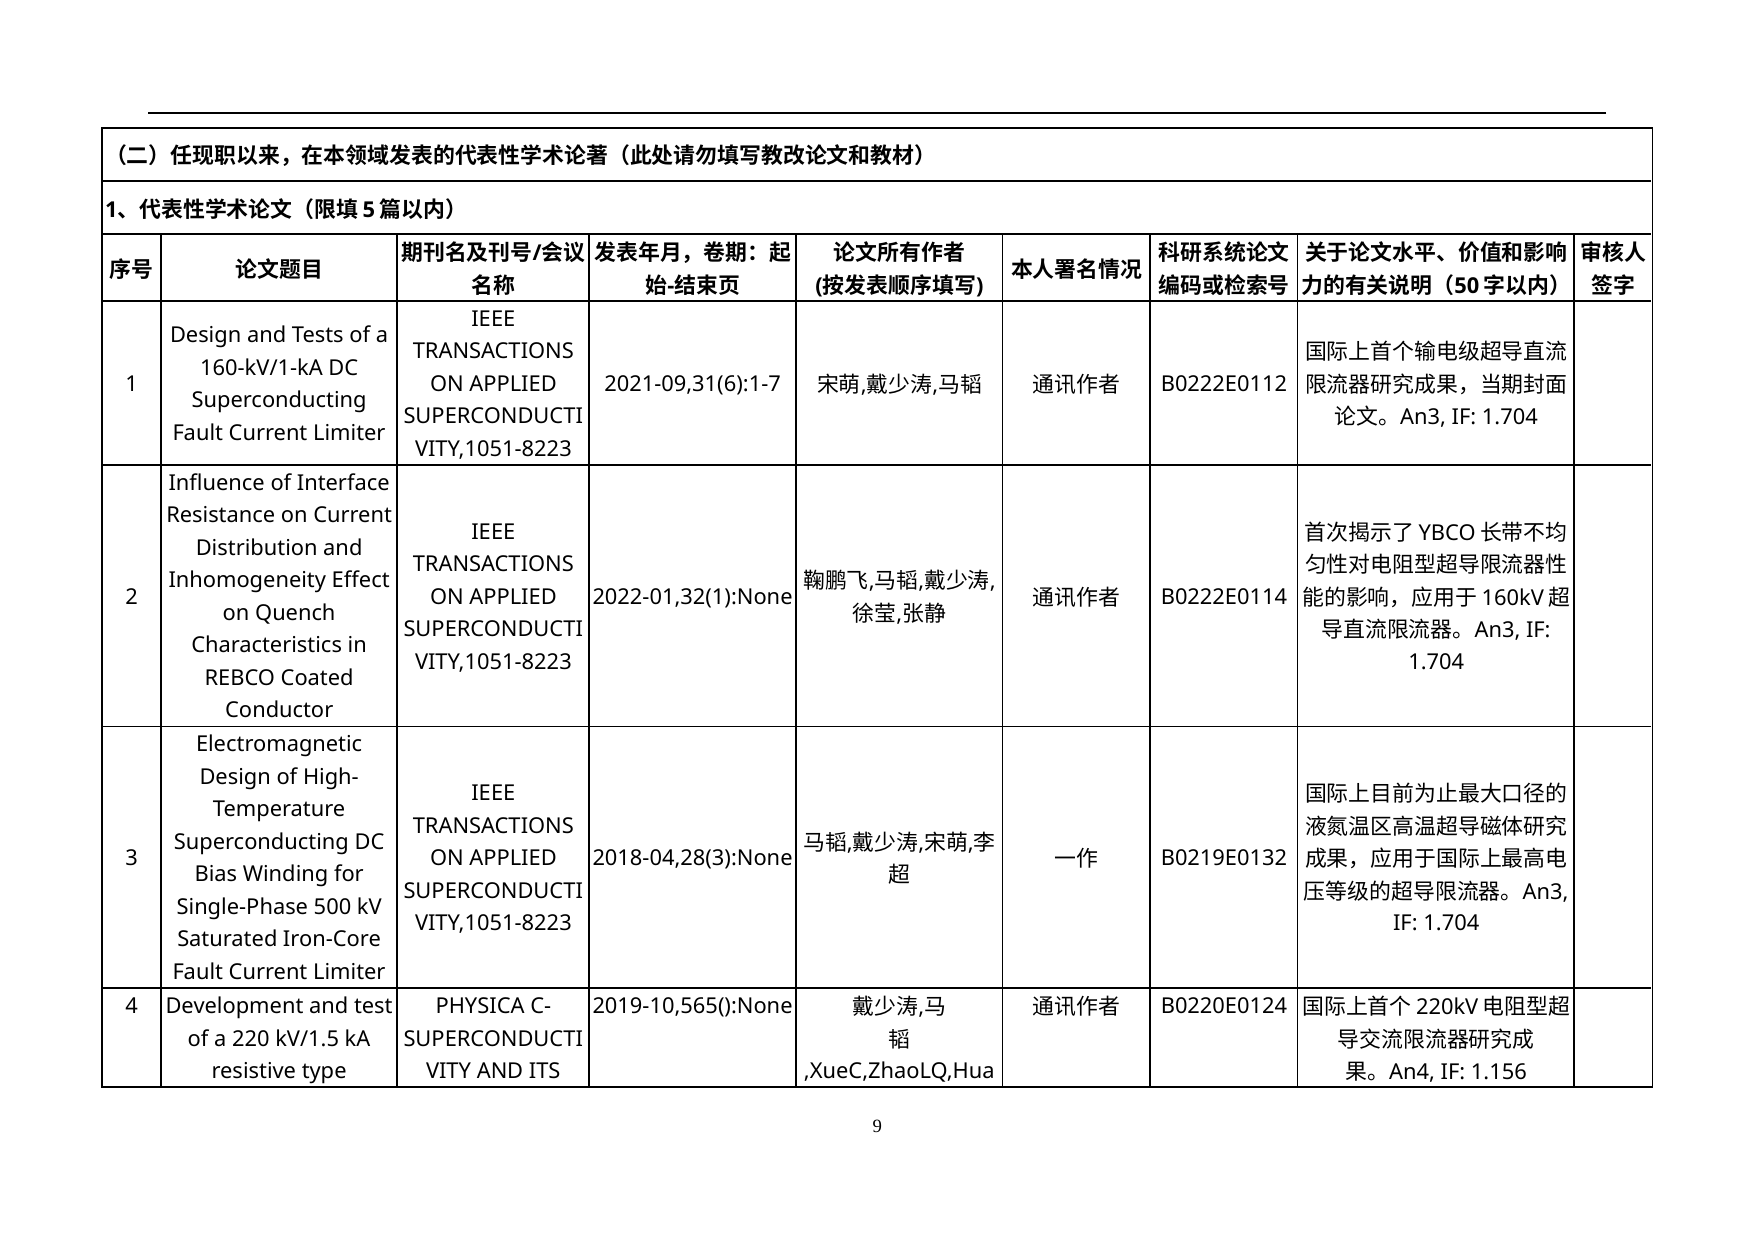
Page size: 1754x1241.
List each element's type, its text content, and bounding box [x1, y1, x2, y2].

table_cell B0220E0124 [1151, 989, 1297, 1086]
table_cell [1575, 300, 1652, 464]
table_cell IEEE TRANSACTIONS ON APPLIED SUPERCONDUCTIVITY,1051-8223 [398, 302, 588, 464]
table_cell 期刊名及刊号/会议名称 [398, 235, 588, 300]
table_cell IEEE TRANSACTIONS ON APPLIED SUPERCONDUCTIVITY,1051-8223 [398, 466, 588, 726]
table_cell B0222E0112 [1151, 302, 1297, 464]
table_cell Design and Tests of a 160-kV/1-kA DC Superconducting Fault Current Limiter [162, 302, 396, 464]
table_cell 论文题目 [162, 235, 396, 300]
table_cell 4 [103, 989, 160, 1086]
table_cell 一作 [1003, 727, 1149, 987]
table_cell [1575, 726, 1652, 987]
table_cell 论文所有作者 (按发表顺序填写) [797, 235, 1002, 300]
table_cell 2019-10,565():None [590, 989, 795, 1086]
table_cell B0222E0114 [1151, 466, 1297, 726]
table_cell 国际上首个输电级超导直流限流器研究成果，当期封面论文。An3, IF: 1.704 [1298, 302, 1573, 464]
table_cell 通讯作者 [1003, 302, 1149, 464]
table_cell 2021-09,31(6):1-7 [590, 302, 795, 464]
table_header （二）任现职以来，在本领域发表的代表性学术论著（此处请勿填写教改论文和教材） [103, 129, 1652, 180]
table_cell 2 [103, 466, 160, 726]
table_cell 1、代表性学术论文（限填5篇以内） [103, 180, 1652, 233]
table_cell 1 [103, 302, 160, 464]
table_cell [1298, 989, 1573, 1086]
table_cell 2022-01,32(1):None [590, 466, 795, 726]
table_cell 国际上目前为止最大口径的液氮温区高温超导磁体研究成果，应用于国际上最高电压等级的超导限流器。An3, IF: 1.704 [1298, 727, 1573, 987]
table_cell 通讯作者 [1003, 466, 1149, 726]
table_cell 鞠鹏飞,马韬,戴少涛,徐莹,张静 [797, 466, 1002, 726]
table_cell 3 [103, 727, 160, 987]
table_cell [162, 989, 396, 1086]
table_cell B0219E0132 [1151, 727, 1297, 987]
table_cell Electromagnetic Design of High-Temperature Superconducting DC Bias Winding for Single-Phase 500 kV Saturated Iron-Core Fault Current Limiter [162, 727, 396, 987]
table_cell 关于论文水平、价值和影响力的有关说明（50字以内） [1298, 235, 1573, 300]
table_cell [797, 989, 1002, 1086]
table_cell 马韬,戴少涛,宋萌,李超 [797, 727, 1002, 987]
table_cell 通讯作者 [1003, 989, 1149, 1086]
table_cell 审核人签字 [1575, 233, 1652, 300]
table_cell Influence of Interface Resistance on Current Distribution and Inhomogeneity Effect on Quench Characteristics in REBCO Coated Conductor [162, 466, 396, 726]
table_cell [1575, 464, 1652, 726]
table_cell 序号 [103, 235, 160, 300]
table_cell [398, 989, 588, 1086]
table_cell 首次揭示了YBCO长带不均匀性对电阻型超导限流器性能的影响，应用于160kV超导直流限流器。An3, IF: 1.704 [1298, 466, 1573, 726]
table_cell 发表年月，卷期：起始-结束页 [590, 235, 795, 300]
table_cell 2018-04,28(3):None [590, 727, 795, 987]
table_cell [1575, 987, 1652, 1086]
table_cell IEEE TRANSACTIONS ON APPLIED SUPERCONDUCTIVITY,1051-8223 [398, 727, 588, 987]
table_cell 科研系统论文编码或检索号 [1151, 235, 1297, 300]
table_cell 本人署名情况 [1003, 235, 1149, 300]
table_cell 宋萌,戴少涛,马韬 [797, 302, 1002, 464]
